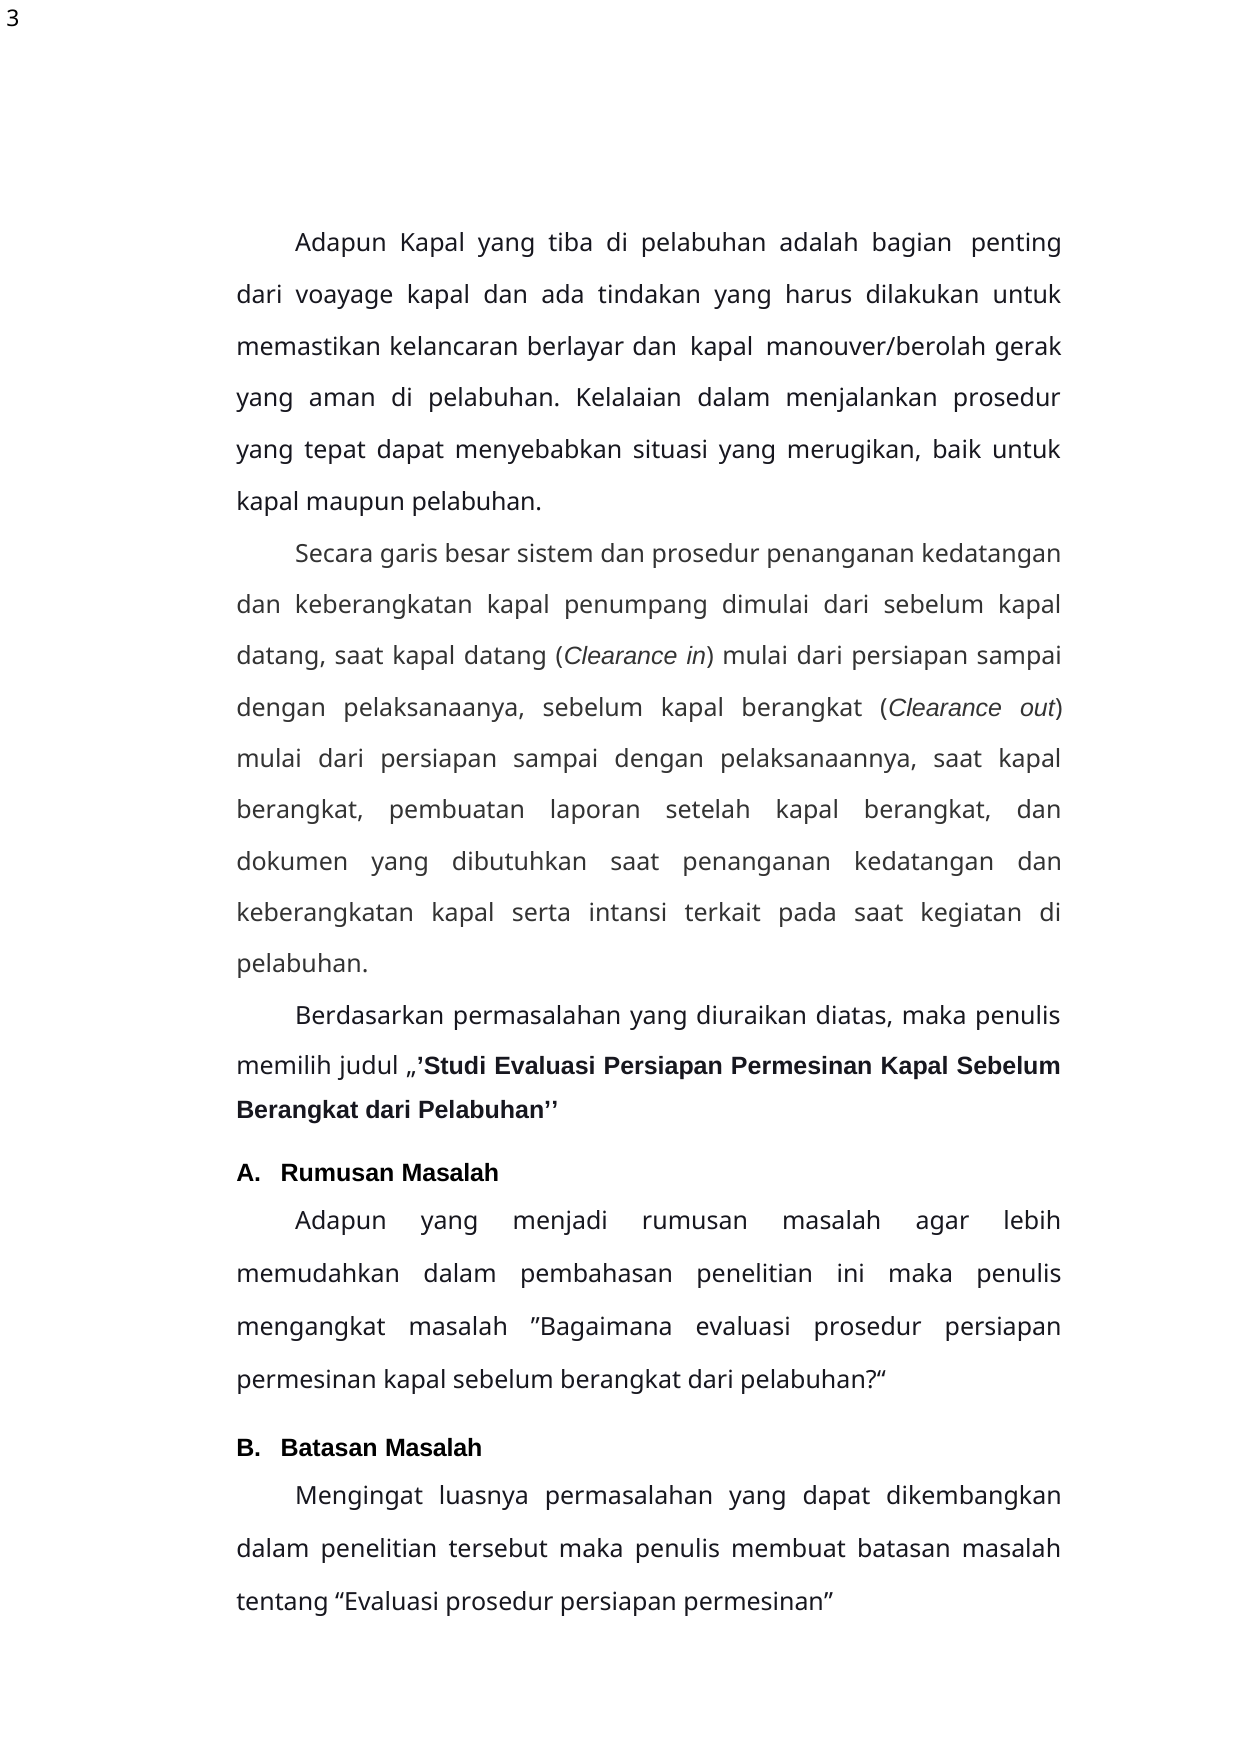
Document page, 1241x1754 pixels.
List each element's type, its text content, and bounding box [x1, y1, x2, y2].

text Adapun Kapal yang tiba di pelabuhan adalah bagian penting dari voayage kapal dan ada tindakan yang harus dilakukan untuk memastikan kelancaran berlayar dan kapal manouver/berolah gerak yang aman di pelabuhan. Kelalaian dalam menjalankan prosedur yang tepat dapat menyebabkan situasi yang merugikan, baik untuk kapal maupun pelabuhan. [236, 224, 1062, 517]
text Adapun yang menjadi rumusan masalah agar lebih memudahkan dalam pembahasan penelitian ini maka penulis mengangkat masalah ”Bagaimana evaluasi prosedur persiapan permesinan kapal sebelum berangkat dari pelabuhan?“ [236, 1203, 1062, 1396]
text Berdasarkan permasalahan yang diuraikan diatas, maka penulis memilih judul „’Studi Evaluasi Persiapan Permesinan Kapal Sebelum Berangkat dari Pelabuhan’’ [236, 997, 1062, 1124]
text Secara garis besar sistem dan prosedur penanganan kedatangan dan keberangkatan kapal penumpang dimulai dari sebelum kapal datang, saat kapal datang (Clearance in) mulai dari persiapan sampai dengan pelaksanaanya, sebelum kapal berangkat (Clearance out) mulai dari persiapan sampai dengan pelaksanaannya, saat kapal berangkat, pembuatan laporan setelah kapal berangkat, dan dokumen yang dibutuhkan saat penanganan kedatangan dan keberangkatan kapal serta intansi terkait pada saat kegiatan di pelabuhan. [236, 535, 1062, 980]
list Batasan Masalah [236, 1433, 1080, 1462]
text Mengingat luasnya permasalahan yang dapat dikembangkan dalam penelitian tersebut maka penulis membuat batasan masalah tentang “Evaluasi prosedur persiapan permesinan” [236, 1478, 1062, 1618]
list Rumusan Masalah [236, 1158, 1080, 1187]
